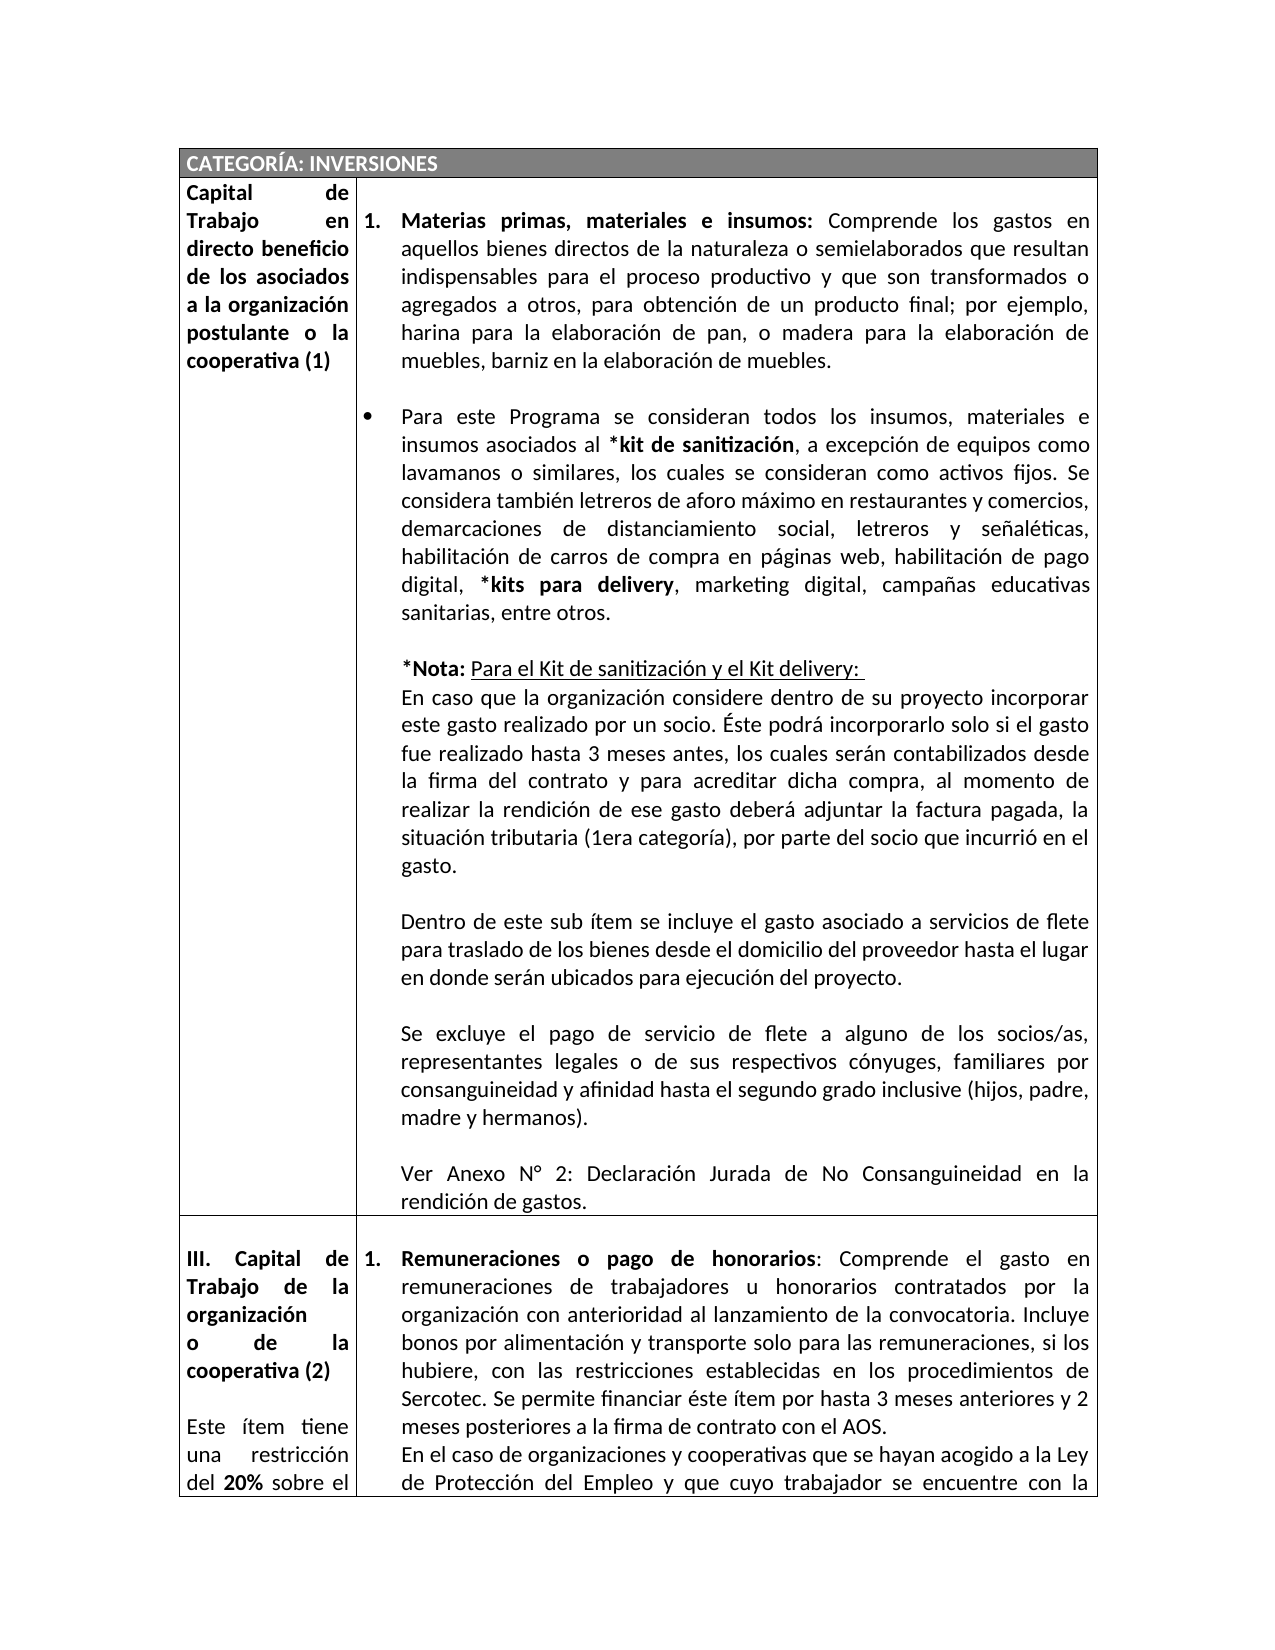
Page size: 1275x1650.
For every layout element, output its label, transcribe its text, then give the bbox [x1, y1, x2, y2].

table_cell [180, 1216, 356, 1496]
table_header CATEGORÍA: INVERSIONES [180, 149, 1097, 177]
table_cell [180, 178, 356, 1215]
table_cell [357, 1216, 1097, 1496]
